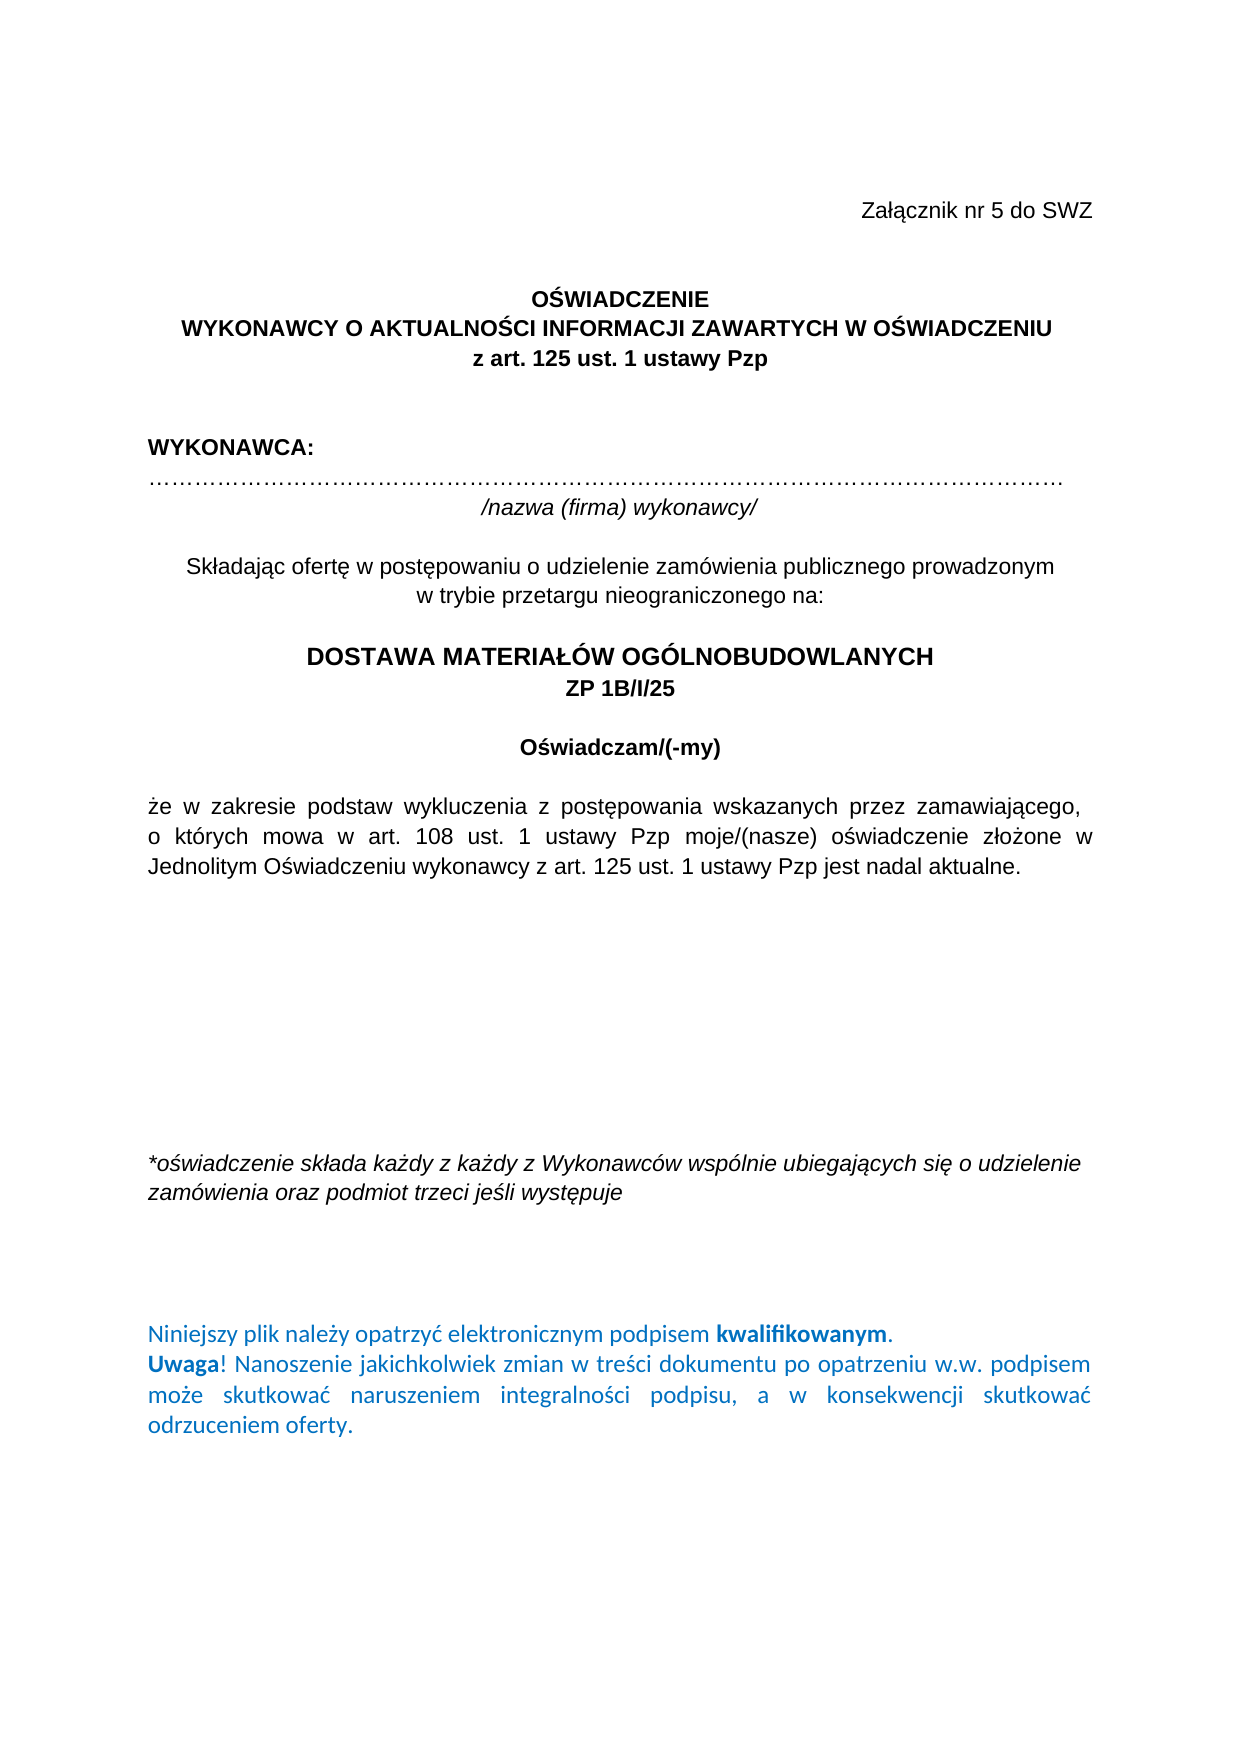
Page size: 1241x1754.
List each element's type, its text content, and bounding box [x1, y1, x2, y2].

text *oświadczenie składa każdy z każdy z Wykonawców wspólnie ubiegających się o udzielenie zamówienia oraz podmiot trzeci jeśli występuje [148, 1149, 1093, 1206]
text Składając ofertę w postępowaniu o udzielenie zamówienia publicznego prowadzonym w trybie przetargu nieograniczonego na: [148, 553, 1093, 609]
text Oświadczam/(-my) [148, 734, 1093, 760]
text WYKONAWCY O AKTUALNOŚCI INFORMACJI ZAWARTYCH W OŚWIADCZENIU z art. 125 ust. 1 ustawy Pzp [148, 315, 1093, 371]
text Uwaga! Nanoszenie jakichkolwiek zmian w treści dokumentu po opatrzeniu w.w. podpisem może skutkować naruszeniem integralności podpisu, a w konsekwencji skutkować odrzuceniem oferty. [148, 1348, 1093, 1440]
text ZP 1B/I/25 [148, 674, 1093, 701]
text że w zakresie podstaw wykluczenia z postępowania wskazanych przez zamawiającego, o których mowa w art. 108 ust. 1 ustawy Pzp moje/(nasze) oświadczenie złożone w Jednolitym Oświadczeniu wykonawcy z art. 125 ust. 1 ustawy Pzp jest nadal aktualne. [148, 793, 1093, 879]
text OŚWIADCZENIE [148, 286, 1093, 312]
text Załącznik nr 5 do SWZ [148, 197, 1093, 223]
text DOSTAWA MATERIAŁÓW OGÓLNOBUDOWLANYCH [148, 612, 1093, 671]
text /nazwa (firma) wykonawcy/ [148, 493, 1093, 520]
text Niniejszy plik należy opatrzyć elektronicznym podpisem kwalifikowanym. [148, 1318, 1093, 1348]
text WYKONAWCA: ………………………………………………………………………………………………………… [148, 434, 1093, 490]
